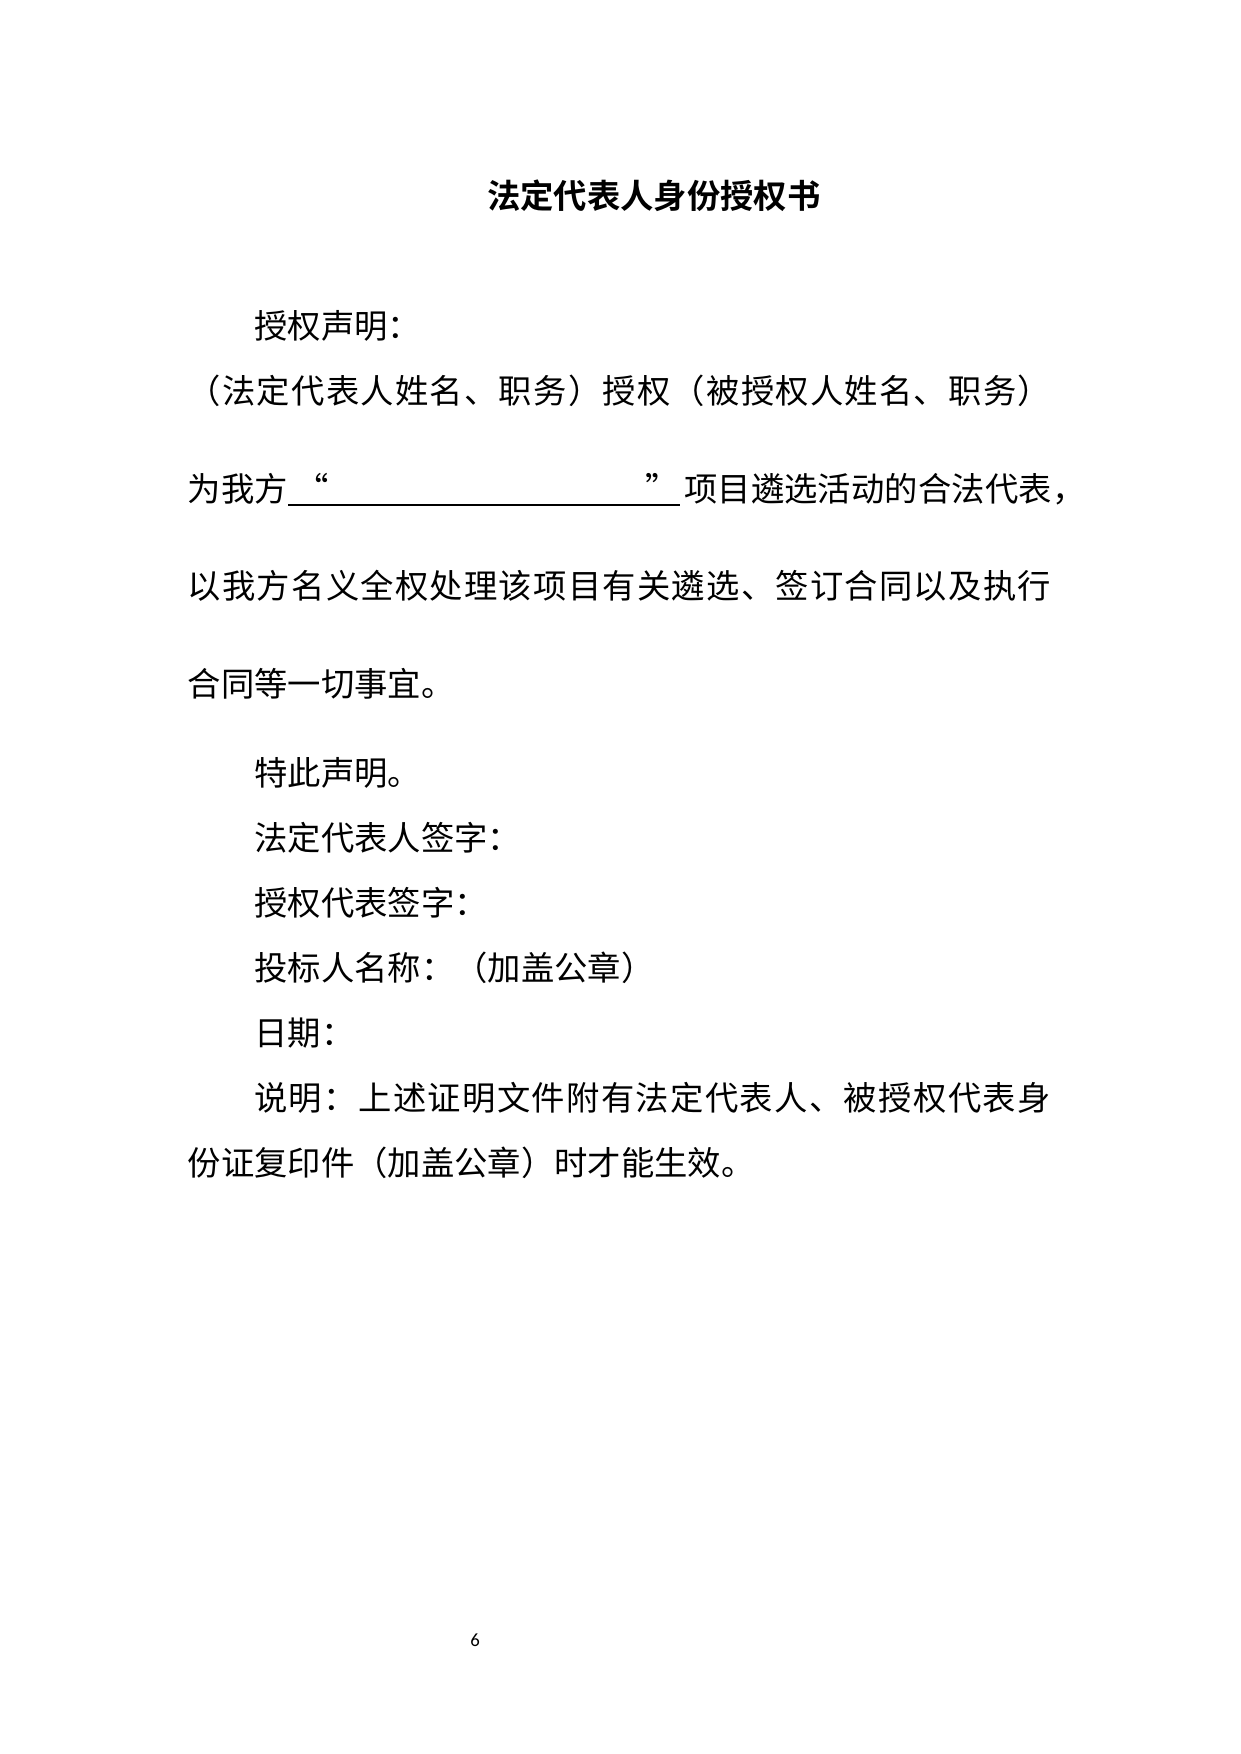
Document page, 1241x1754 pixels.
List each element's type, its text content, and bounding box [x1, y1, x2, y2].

text （法定代表人姓名、职务）授权（被授权人姓名、职务）为我方 “ ”项目遴选活动的合法代表，以我方名义全权处理该项目有关遴选、签订合同以及执行合同等一切事宜。 [187, 357, 1053, 714]
text 法定代表人身份授权书 [187, 162, 1053, 227]
text 法定代表人签字： [187, 803, 1053, 868]
text 说明：上述证明文件附有法定代表人、被授权代表身份证复印件（加盖公章）时才能生效。 [187, 1063, 1053, 1193]
text 投标人名称：（加盖公章） [187, 933, 1053, 998]
text 特此声明。 [187, 738, 1053, 803]
text 授权声明： [187, 292, 1053, 357]
text 日期： [187, 998, 1053, 1063]
text 授权代表签字： [187, 868, 1053, 933]
